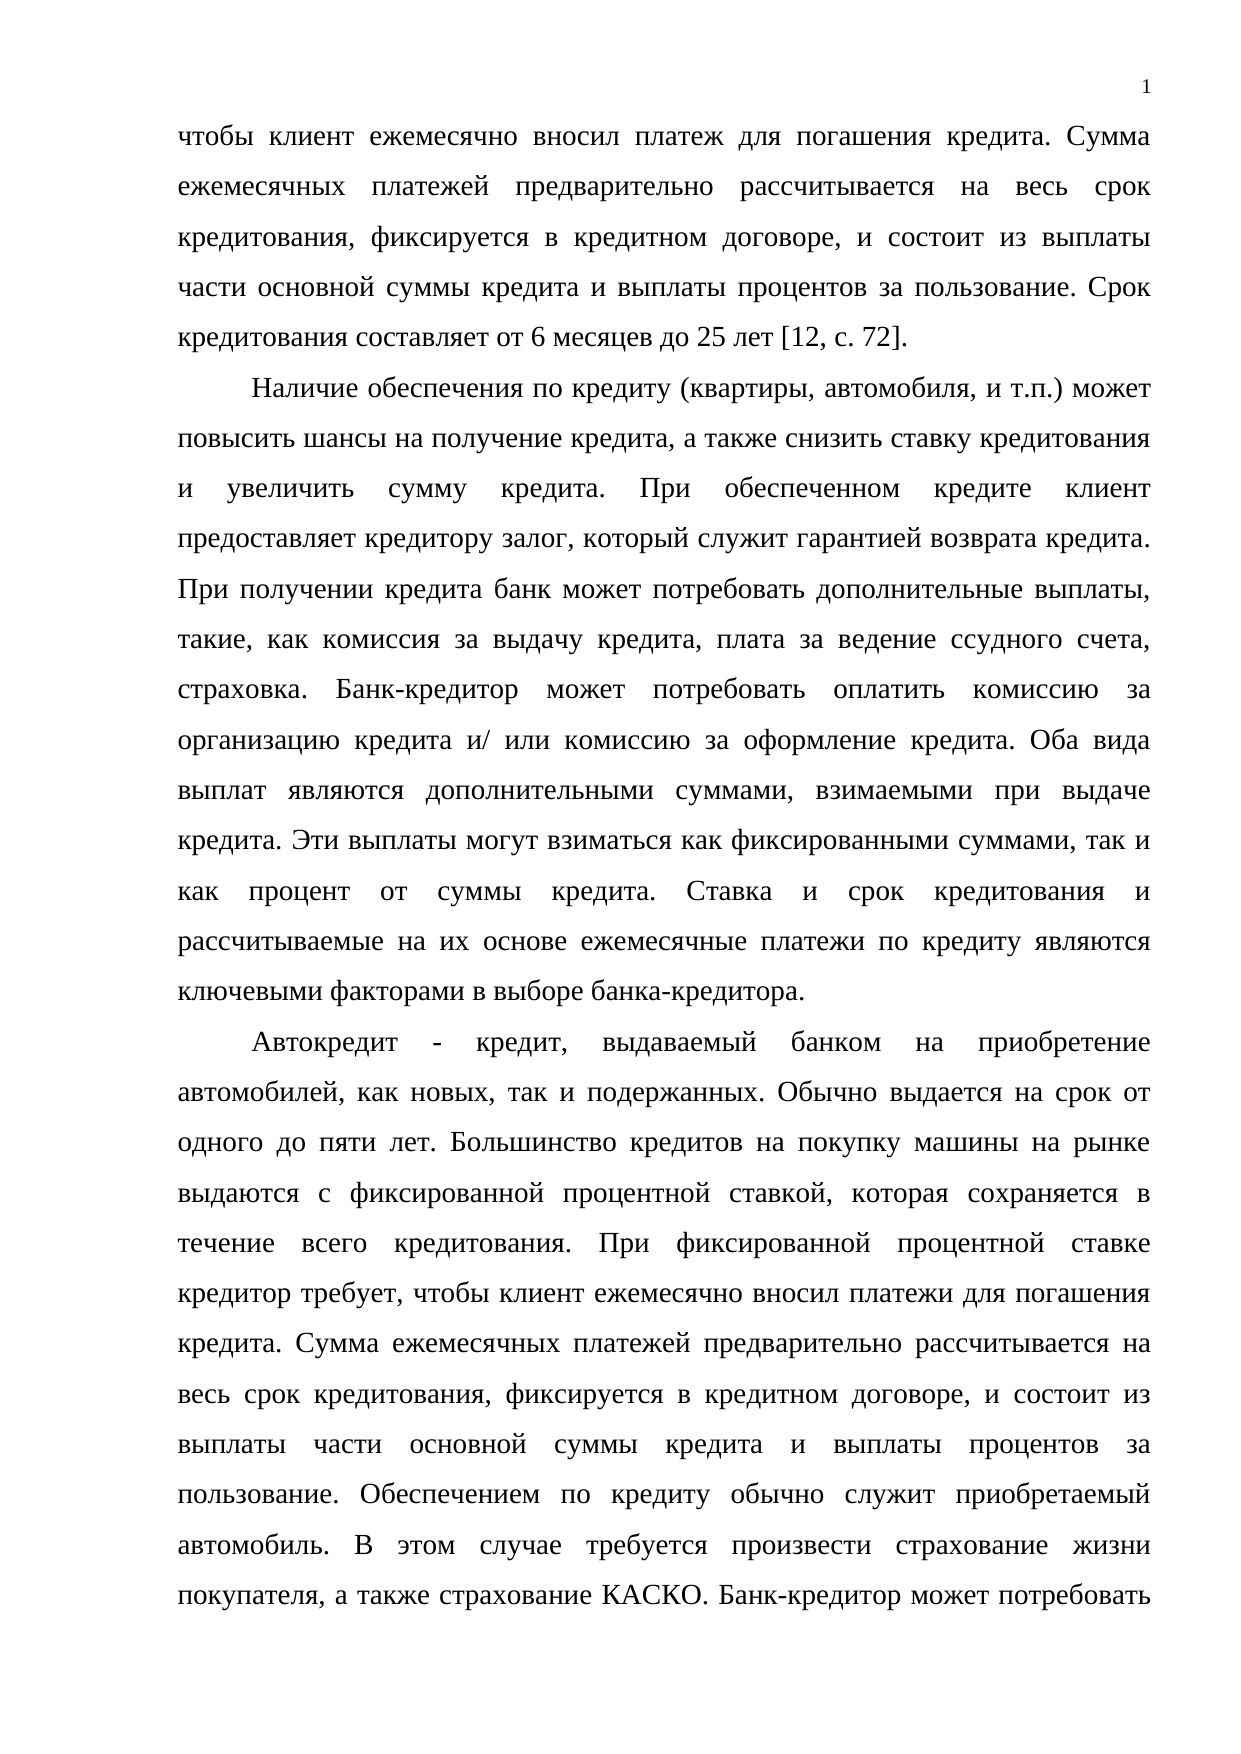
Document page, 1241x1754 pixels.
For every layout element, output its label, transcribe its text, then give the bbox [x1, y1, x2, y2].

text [177, 118, 1152, 353]
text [177, 1024, 1152, 1611]
text Наличие обеспечения по кредиту (квартиры, автомобиля, и т.п.) может повысить шансы на получение кредита, а также снизить ставку кредитования и увеличить сумму кредита. При обеспеченном кредите клиент предоставляет кредитору залог, который служит гарантией возврата кредита. При получении кредита банк может потребовать дополнительные выплаты, такие, как комиссия за выдачу кредита, плата за ведение ссудного счета, страховка. Банк-кредитор может потребовать оплатить комиссию за организацию кредита и/ или комиссию за оформление кредита. Оба вида выплат являются дополнительными суммами, взимаемыми при выдаче кредита. Эти выплаты могут взиматься как фиксированными суммами, так и как процент от суммы кредита. Ставка и срок кредитования и рассчитываемые на их основе ежемесячные платежи по кредиту являются ключевыми факторами в выборе банка-кредитора. [177, 370, 1152, 1007]
